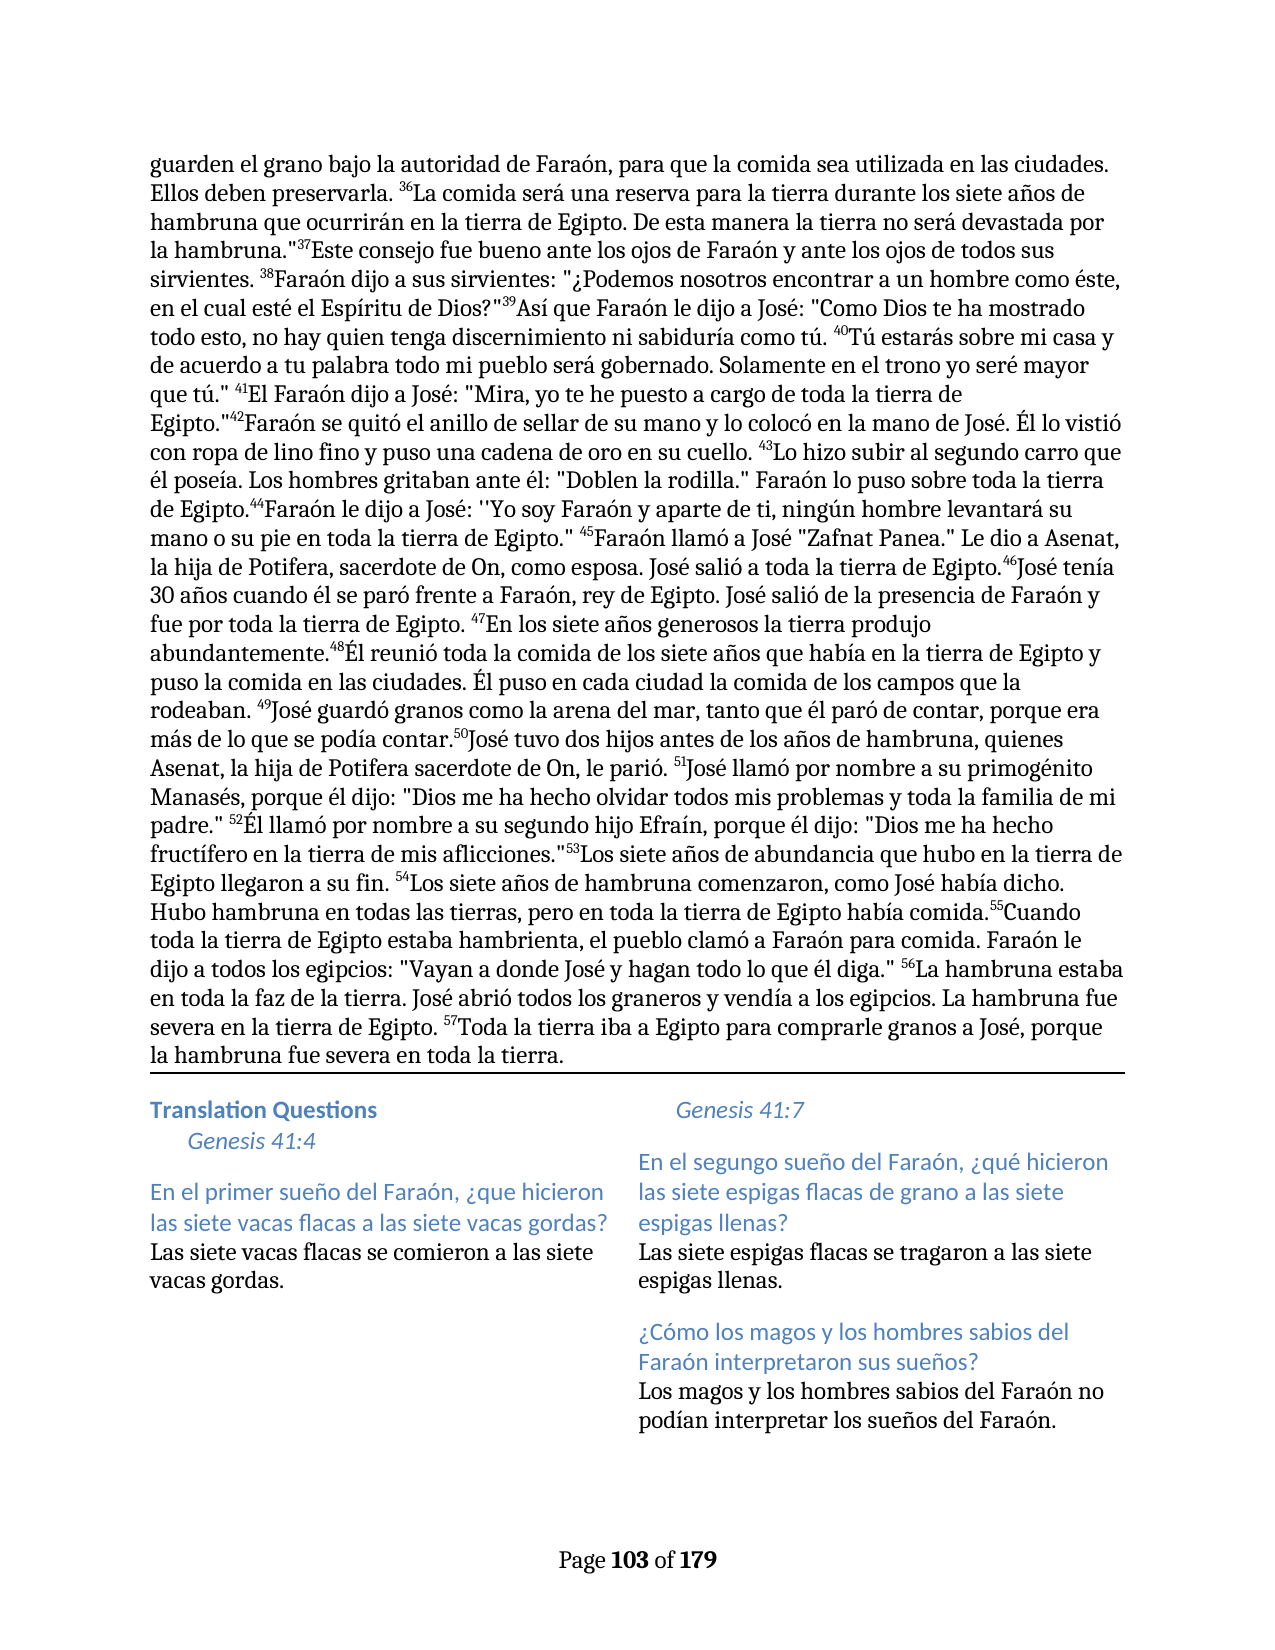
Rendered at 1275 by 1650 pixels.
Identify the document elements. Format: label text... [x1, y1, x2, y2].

subtitle En el segungo sueño del Faraón, ¿qué hicieron las siete espigas flacas de grano a las siete espigas llenas? [638, 1146, 1125, 1237]
subtitle ¿Cómo los magos y los hombres sabios del Faraón interpretaron sus sueños? [638, 1316, 1125, 1377]
subtitle Genesis 41:7 [638, 1094, 1125, 1125]
text Las siete espigas flacas se tragaron a las siete espigas llenas. [638, 1237, 1125, 1295]
text Las siete vacas flacas se comieron a las siete vacas gordas. [150, 1237, 637, 1295]
subtitle Translation Questions [150, 1094, 637, 1125]
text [150, 150, 1125, 1072]
text Los magos y los hombres sabios del Faraón no podían interpretar los sueños del Faraón. [638, 1377, 1125, 1434]
subtitle Genesis 41:4 [150, 1125, 637, 1156]
subtitle En el primer sueño del Faraón, ¿que hicieron las siete vacas flacas a las siete vacas gordas? [150, 1176, 637, 1237]
